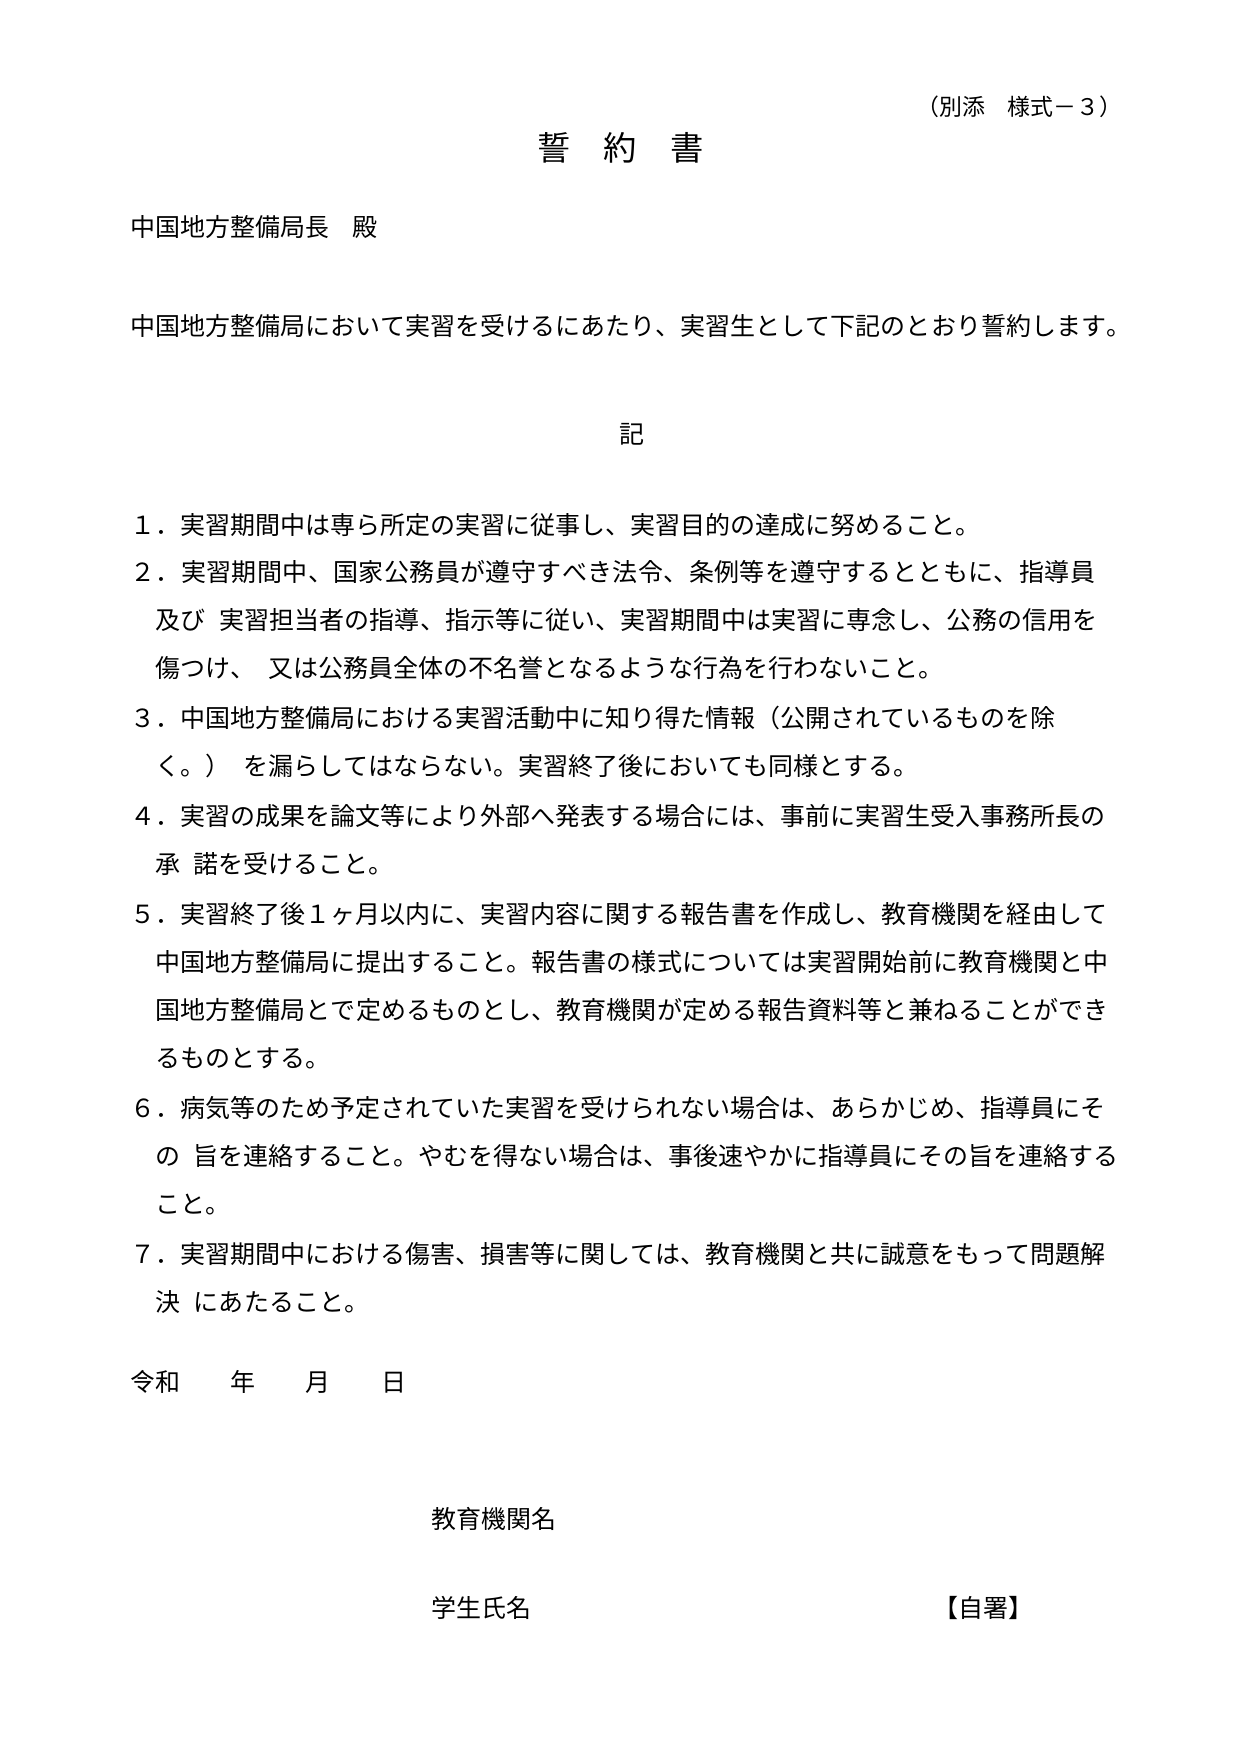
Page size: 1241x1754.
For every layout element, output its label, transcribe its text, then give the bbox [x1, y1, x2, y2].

text ２．実習期間中、国家公務員が遵守すべき法令、条例等を遵守するとともに、指導員及び 実習担当者の指導、指示等に従い、実習期間中は実習に専念し、公務の信用を傷つけ、 又は公務員全体の不名誉となるような行為を行わないこと。 [130, 553, 1098, 684]
text 令和 年 月 日 [130, 1365, 1122, 1399]
text 中国地方整備局長 殿 [130, 208, 1111, 244]
text ６．病気等のため予定されていた実習を受けられない場合は、あらかじめ、指導員にその 旨を連絡すること。やむを得ない場合は、事後速やかに指導員にその旨を連絡すること。 [130, 1089, 1122, 1221]
text ４．実習の成果を論文等により外部へ発表する場合には、事前に実習生受入事務所長の承 諾を受けること。 [130, 797, 1122, 881]
text 記 [130, 414, 1122, 451]
text ７．実習期間中における傷害、損害等に関しては、教育機関と共に誠意をもって問題解決 にあたること。 [130, 1235, 1122, 1319]
text 誓 約 書 [118, 122, 1122, 170]
text ５．実習終了後１ヶ月以内に、実習内容に関する報告書を作成し、教育機関を経由して中国地方整備局に提出すること。報告書の様式については実習開始前に教育機関と中国地方整備局とで定めるものとし、教育機関が定める報告資料等と兼ねることができるものとする。 [130, 895, 1122, 1074]
text （別添 様式－３） [118, 89, 1122, 122]
text ３．中国地方整備局における実習活動中に知り得た情報（公開されているものを除く。） を漏らしてはならない。実習終了後においても同様とする。 [130, 699, 1122, 783]
text 教育機関名 [431, 1502, 1122, 1536]
text １．実習期間中は専ら所定の実習に従事し、実習目的の達成に努めること。 [130, 506, 1122, 542]
text 中国地方整備局において実習を受けるにあたり、実習生として下記のとおり誓約します。 [130, 306, 1111, 342]
text 学生氏名 【自署】 [431, 1591, 1122, 1625]
